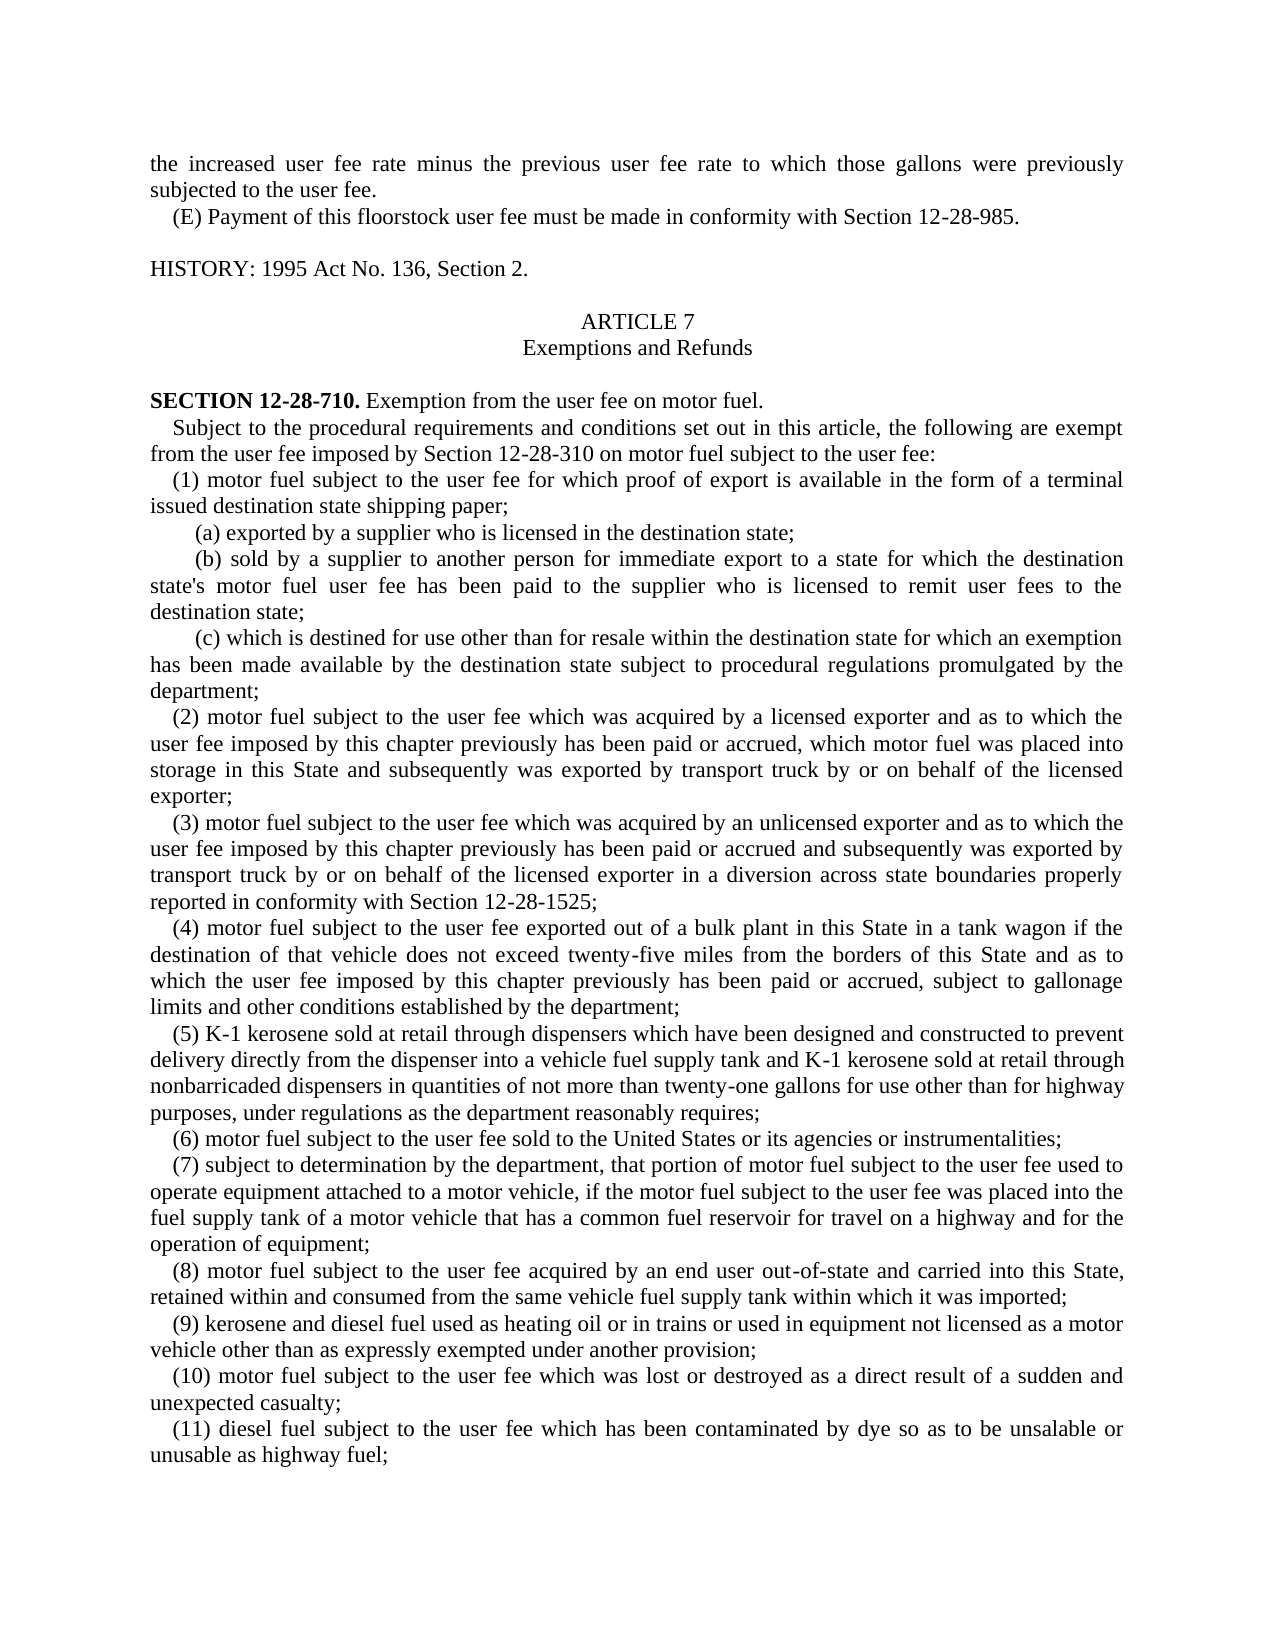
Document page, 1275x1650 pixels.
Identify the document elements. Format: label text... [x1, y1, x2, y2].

text (3) motor fuel subject to the user fee which was acquired by an unlicensed exporter and as to which the user fee imposed by this chapter previously has been paid or accrued and subsequently was exported by transport truck by or on behalf of the licensed exporter in a diversion across state boundaries properly reported in conformity with Section 12-28-1525; [150, 809, 1125, 914]
text SECTION 12-28-710. Exemption from the user fee on motor fuel. [150, 387, 1125, 413]
text (11) diesel fuel subject to the user fee which has been contaminated by dye so as to be unsalable or unusable as highway fuel; [150, 1415, 1125, 1468]
text (2) motor fuel subject to the user fee which was acquired by a licensed exporter and as to which the user fee imposed by this chapter previously has been paid or accrued, which motor fuel was placed into storage in this State and subsequently was exported by transport truck by or on behalf of the licensed exporter; [150, 703, 1125, 809]
text (9) kerosene and diesel fuel used as heating oil or in trains or used in equipment not licensed as a motor vehicle other than as expressly exempted under another provision; [150, 1309, 1125, 1362]
text (4) motor fuel subject to the user fee exported out of a bulk plant in this State in a tank wagon if the destination of that vehicle does not exceed twenty-five miles from the borders of this State and as to which the user fee imposed by this chapter previously has been paid or accrued, subject to gallonage limits and other conditions established by the department; [150, 914, 1125, 1020]
text (10) motor fuel subject to the user fee which was lost or destroyed as a direct result of a sudden and unexpected casualty; [150, 1362, 1125, 1415]
text Exemptions and Refunds [150, 334, 1125, 361]
text (E) Payment of this floorstock user fee must be made in conformity with Section 12-28-985. [150, 203, 1125, 229]
text HISTORY: 1995 Act No. 136, Section 2. [150, 255, 1125, 282]
text (5) K-1 kerosene sold at retail through dispensers which have been designed and constructed to prevent delivery directly from the dispenser into a vehicle fuel supply tank and K-1 kerosene sold at retail through nonbarricaded dispensers in quantities of not more than twenty-one gallons for use other than for highway purposes, under regulations as the department reasonably requires; [150, 1020, 1125, 1125]
text ARTICLE 7 [150, 308, 1125, 334]
text (b) sold by a supplier to another person for immediate export to a state for which the destination state's motor fuel user fee has been paid to the supplier who is licensed to remit user fees to the destination state; [150, 545, 1125, 624]
text (a) exported by a supplier who is licensed in the destination state; [150, 519, 1125, 545]
text (8) motor fuel subject to the user fee acquired by an end user out-of-state and carried into this State, retained within and consumed from the same vehicle fuel supply tank within which it was imported; [150, 1257, 1125, 1309]
text (1) motor fuel subject to the user fee for which proof of export is available in the form of a terminal issued destination state shipping paper; [150, 466, 1125, 519]
text (7) subject to determination by the department, that portion of motor fuel subject to the user fee used to operate equipment attached to a motor vehicle, if the motor fuel subject to the user fee was placed into the fuel supply tank of a motor vehicle that has a common fuel reservoir for travel on a highway and for the operation of equipment; [150, 1151, 1125, 1257]
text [150, 150, 1125, 203]
text (6) motor fuel subject to the user fee sold to the United States or its agencies or instrumentalities; [150, 1125, 1125, 1151]
text Subject to the procedural requirements and conditions set out in this article, the following are exempt from the user fee imposed by Section 12-28-310 on motor fuel subject to the user fee: [150, 413, 1125, 466]
text (c) which is destined for use other than for resale within the destination state for which an exemption has been made available by the destination state subject to procedural regulations promulgated by the department; [150, 624, 1125, 703]
